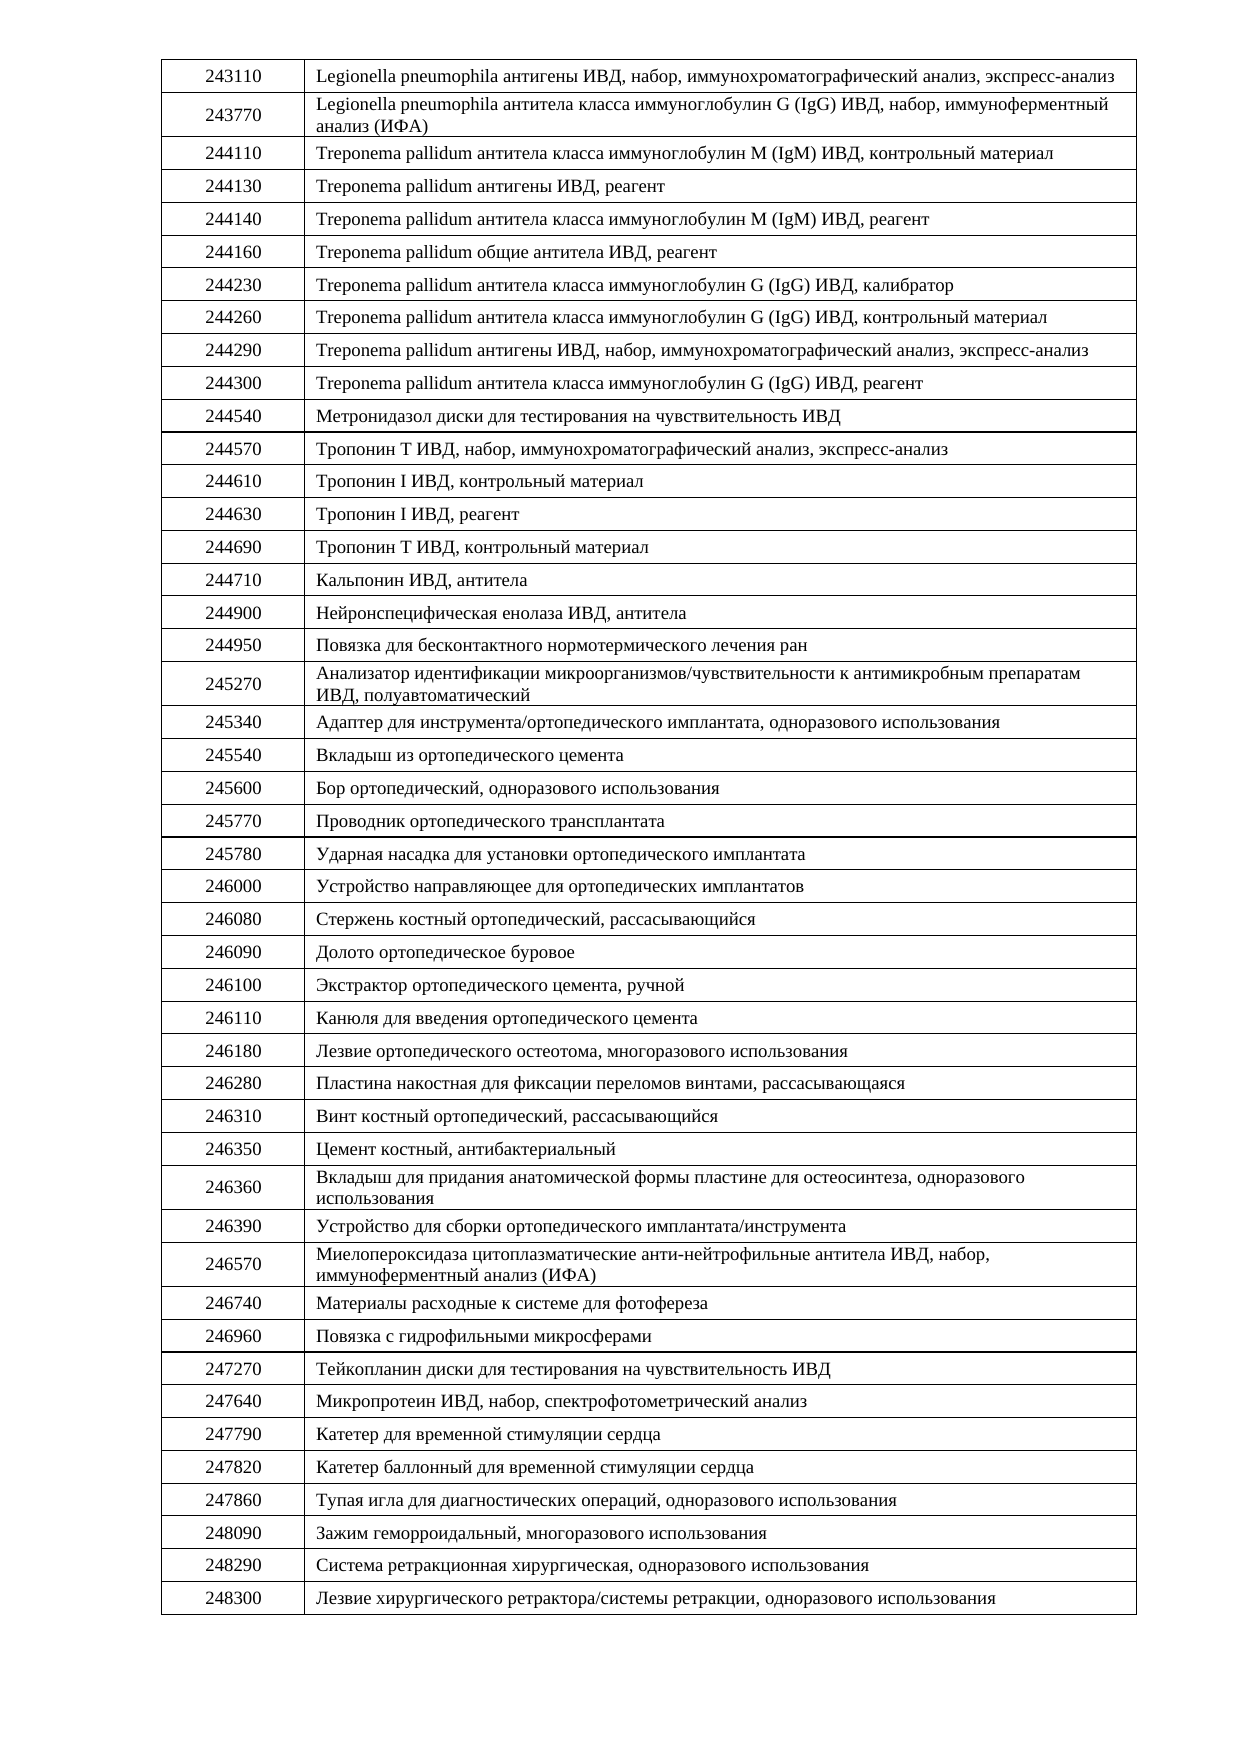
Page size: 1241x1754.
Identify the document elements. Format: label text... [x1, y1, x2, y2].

table_cell 246090 [162, 936, 304, 968]
table_cell Тейкопланин диски для тестирования на чувствительность ИВД [305, 1353, 1136, 1384]
table_cell Treponema pallidum антитела класса иммуноглобулин G (IgG) ИВД, контрольный материал [305, 301, 1136, 333]
table_cell 244230 [162, 268, 304, 300]
table_cell 246310 [162, 1100, 304, 1132]
table_cell Канюля для введения ортопедического цемента [305, 1002, 1136, 1033]
table_cell 246080 [162, 903, 304, 935]
table_cell 248300 [162, 1582, 304, 1614]
table_cell 244140 [162, 203, 304, 234]
table_cell 246390 [162, 1210, 304, 1242]
table_cell Treponema pallidum антитела класса иммуноглобулин G (IgG) ИВД, реагент [305, 367, 1136, 398]
table_cell Legionella pneumophila антитела класса иммуноглобулин G (IgG) ИВД, набор, иммуноферментный анализ (ИФА) [305, 93, 1136, 136]
table_cell 244540 [162, 400, 304, 431]
table_cell Treponema pallidum антитела класса иммуноглобулин M (IgM) ИВД, контрольный материал [305, 137, 1136, 169]
table_cell 245600 [162, 772, 304, 804]
table_cell Цемент костный, антибактериальный [305, 1133, 1136, 1164]
table_cell Лезвие ортопедического остеотома, многоразового использования [305, 1034, 1136, 1066]
table_cell Повязка с гидрофильными микросферами [305, 1320, 1136, 1351]
table_cell Тропонин I ИВД, реагент [305, 498, 1136, 530]
table_cell 244260 [162, 301, 304, 333]
table_cell 246570 [162, 1243, 304, 1286]
table_cell Treponema pallidum антитела класса иммуноглобулин M (IgM) ИВД, реагент [305, 203, 1136, 234]
table_cell 246100 [162, 969, 304, 1001]
table_cell Пластина накостная для фиксации переломов винтами, рассасывающаяся [305, 1067, 1136, 1099]
table_cell Тропонин T ИВД, набор, иммунохроматографический анализ, экспресс-анализ [305, 433, 1136, 464]
table_cell Treponema pallidum антитела класса иммуноглобулин G (IgG) ИВД, калибратор [305, 268, 1136, 300]
table_cell Миелопероксидаза цитоплазматические анти-нейтрофильные антитела ИВД, набор, иммуноферментный анализ (ИФА) [305, 1243, 1136, 1286]
table_cell Вкладыш из ортопедического цемента [305, 739, 1136, 771]
table_cell Анализатор идентификации микроорганизмов/чувствительности к антимикробным препаратам ИВД, полуавтоматический [305, 662, 1136, 705]
table_cell 246960 [162, 1320, 304, 1351]
table_cell Микропротеин ИВД, набор, спектрофотометрический анализ [305, 1385, 1136, 1417]
table_cell 245770 [162, 805, 304, 836]
table_cell 244160 [162, 236, 304, 267]
table_cell 244570 [162, 433, 304, 464]
table_cell Повязка для бесконтактного нормотермического лечения ран [305, 629, 1136, 661]
table_cell 247860 [162, 1484, 304, 1515]
table_cell Катетер для временной стимуляции сердца [305, 1418, 1136, 1450]
table_cell 247790 [162, 1418, 304, 1450]
table_cell 245270 [162, 662, 304, 705]
table_cell Долото ортопедическое буровое [305, 936, 1136, 968]
table_cell Устройство для сборки ортопедического имплантата/инструмента [305, 1210, 1136, 1242]
table_cell 245340 [162, 706, 304, 738]
table_cell Стержень костный ортопедический, рассасывающийся [305, 903, 1136, 935]
table_cell Адаптер для инструмента/ортопедического имплантата, одноразового использования [305, 706, 1136, 738]
table_cell Устройство направляющее для ортопедических имплантатов [305, 870, 1136, 902]
table_cell Тропонин T ИВД, контрольный материал [305, 531, 1136, 563]
table_cell 244130 [162, 170, 304, 202]
table_cell Проводник ортопедического трансплантата [305, 805, 1136, 836]
table_cell Экстрактор ортопедического цемента, ручной [305, 969, 1136, 1001]
table_cell Legionella pneumophila антигены ИВД, набор, иммунохроматографический анализ, экспресс-анализ [305, 60, 1136, 92]
table_cell Treponema pallidum общие антитела ИВД, реагент [305, 236, 1136, 267]
table_cell Тупая игла для диагностических операций, одноразового использования [305, 1484, 1136, 1515]
table_cell 246350 [162, 1133, 304, 1164]
table_cell 244110 [162, 137, 304, 169]
table_cell Treponema pallidum антигены ИВД, реагент [305, 170, 1136, 202]
table_cell 244710 [162, 564, 304, 595]
table_cell 244300 [162, 367, 304, 398]
table_cell Лезвие хирургического ретрактора/системы ретракции, одноразового использования [305, 1582, 1136, 1614]
table_cell Ударная насадка для установки ортопедического имплантата [305, 838, 1136, 869]
table_cell 246000 [162, 870, 304, 902]
table_cell 247270 [162, 1353, 304, 1384]
table_cell Метронидазол диски для тестирования на чувствительность ИВД [305, 400, 1136, 431]
table_cell Тропонин I ИВД, контрольный материал [305, 465, 1136, 497]
table_cell 244290 [162, 334, 304, 366]
table_cell 244630 [162, 498, 304, 530]
table_cell 243110 [162, 60, 304, 92]
table_cell Treponema pallidum антигены ИВД, набор, иммунохроматографический анализ, экспресс-анализ [305, 334, 1136, 366]
table_cell 246740 [162, 1287, 304, 1318]
table_cell 247820 [162, 1451, 304, 1483]
table_cell 244950 [162, 629, 304, 661]
table_cell 246280 [162, 1067, 304, 1099]
table_cell 245780 [162, 838, 304, 869]
table_cell Материалы расходные к системе для фотофереза [305, 1287, 1136, 1318]
table_cell Бор ортопедический, одноразового использования [305, 772, 1136, 804]
table_cell Система ретракционная хирургическая, одноразового использования [305, 1549, 1136, 1581]
table_cell 248090 [162, 1516, 304, 1548]
table_cell Зажим геморроидальный, многоразового использования [305, 1516, 1136, 1548]
table_cell 244900 [162, 596, 304, 628]
table_cell 246180 [162, 1034, 304, 1066]
table_cell 247640 [162, 1385, 304, 1417]
table_cell 246360 [162, 1166, 304, 1209]
table_cell Кальпонин ИВД, антитела [305, 564, 1136, 595]
table_cell 248290 [162, 1549, 304, 1581]
table_cell Катетер баллонный для временной стимуляции сердца [305, 1451, 1136, 1483]
table_cell Нейронспецифическая енолаза ИВД, антитела [305, 596, 1136, 628]
table_cell Винт костный ортопедический, рассасывающийся [305, 1100, 1136, 1132]
table_cell Вкладыш для придания анатомической формы пластине для остеосинтеза, одноразового использования [305, 1166, 1136, 1209]
table_cell 243770 [162, 93, 304, 136]
table_cell 246110 [162, 1002, 304, 1033]
table_cell 245540 [162, 739, 304, 771]
table_cell 244690 [162, 531, 304, 563]
table_cell 244610 [162, 465, 304, 497]
